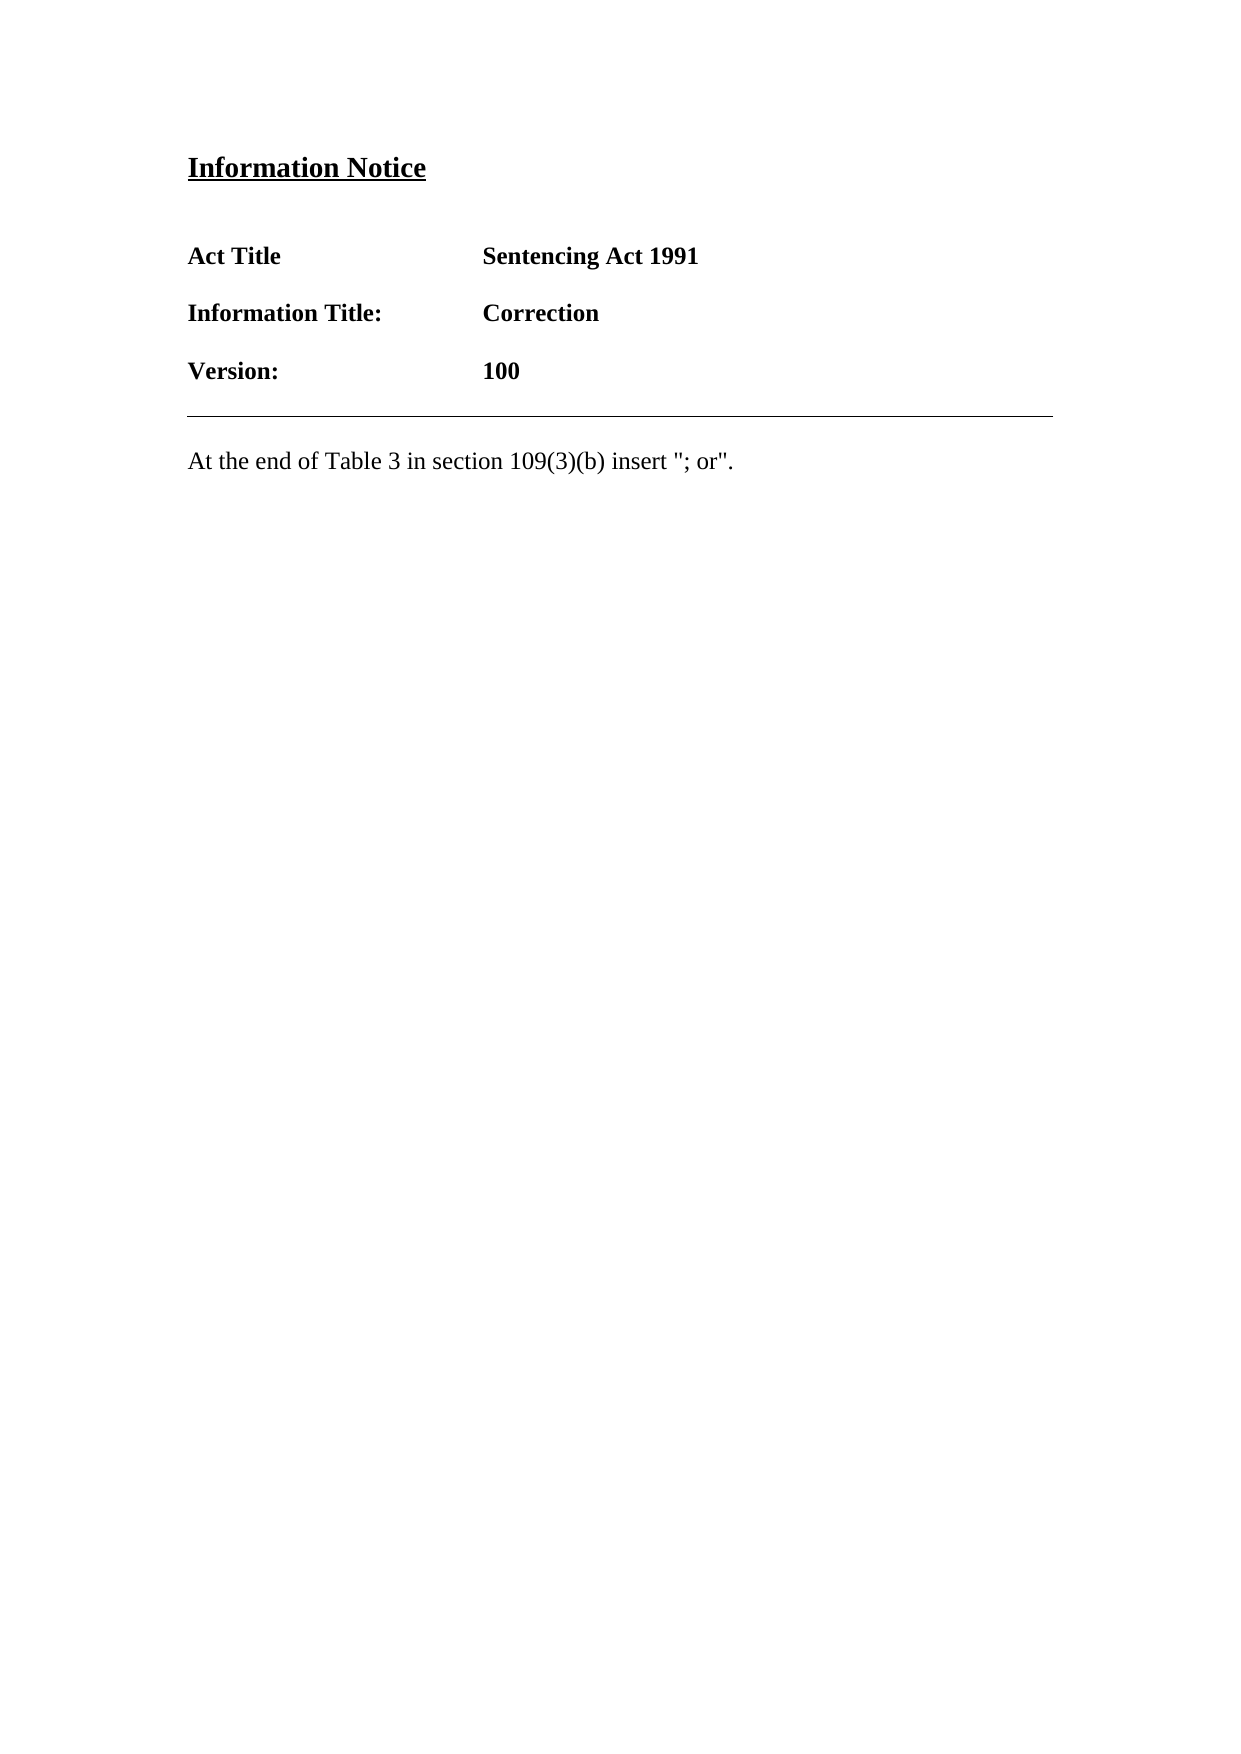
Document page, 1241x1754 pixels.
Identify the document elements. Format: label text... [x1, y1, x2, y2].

text Information Notice [187, 150, 1053, 183]
text Version: 100 [187, 356, 1053, 385]
text Act Title Sentencing Act 1991 [187, 241, 1053, 270]
text At the end of Table 3 in section 109(3)(b) insert "; or". [187, 446, 1053, 475]
text Information Title: Correction [187, 298, 1053, 327]
